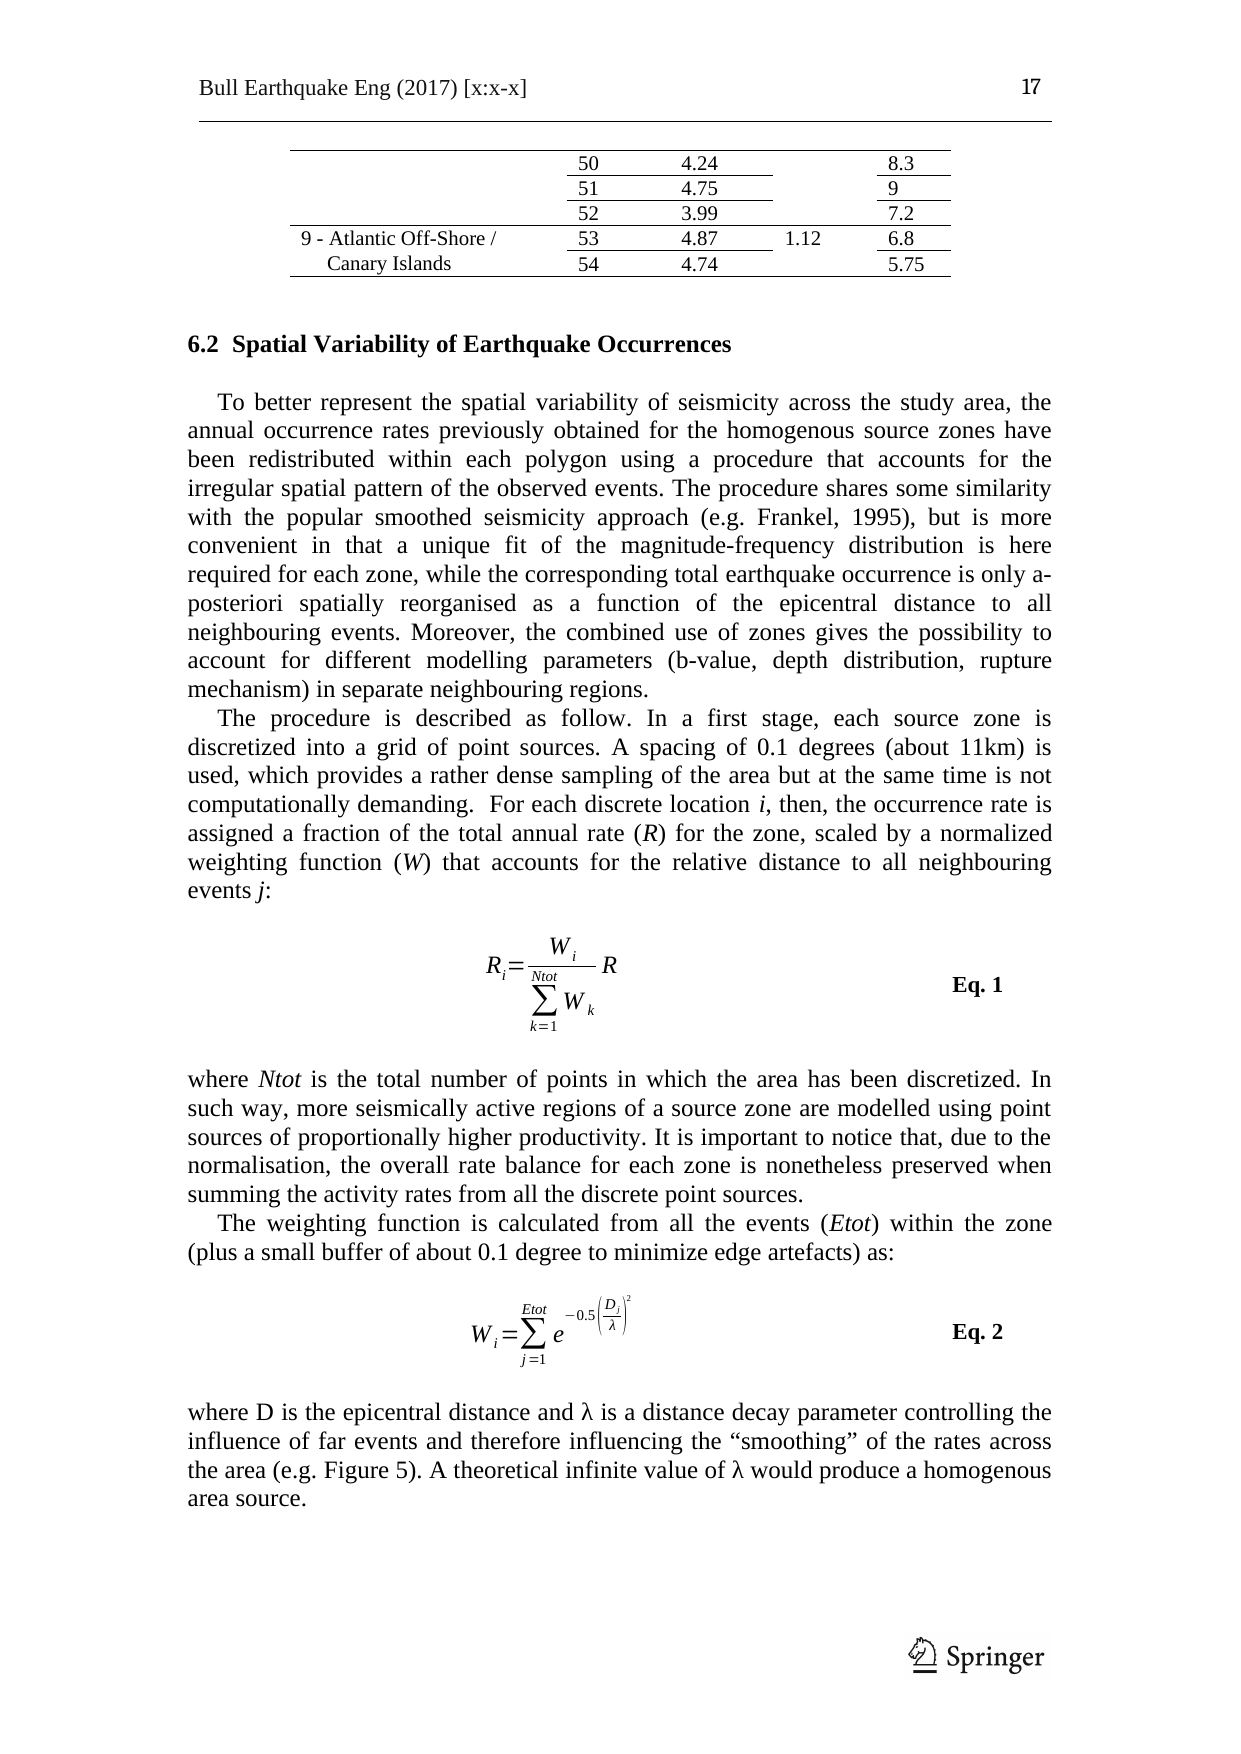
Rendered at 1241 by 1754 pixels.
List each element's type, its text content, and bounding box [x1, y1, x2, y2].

table_cell 5.75 [877, 251, 951, 276]
table_cell 53 [567, 226, 670, 250]
table_cell 8.3 [877, 151, 951, 175]
table_cell 4.74 [670, 251, 773, 276]
table_cell 54 [567, 251, 670, 276]
text The weighting function is calculated from all the events (Etot) within the zone (plus a small buffer of about 0.1 degree to minimize edge artefacts) as: [187, 1208, 1053, 1265]
table_cell 4.24 [670, 151, 773, 175]
table_cell 51 [567, 176, 670, 200]
table_cell 4.87 [670, 226, 773, 250]
table_cell 9 [877, 176, 951, 200]
text where Ntot is the total number of points in which the area has been discretized. In such way, more seismically active regions of a source zone are modelled using point sources of proportionally higher productivity. It is important to notice that, due to the normalisation, the overall rate balance for each zone is nonetheless preserved when summing the activity rates from all the discrete point sources. [187, 1064, 1053, 1208]
table_cell 4.75 [670, 176, 773, 200]
table_header [199, 933, 903, 1035]
list Spatial Variability of Earthquake Occurrences [187, 329, 1053, 358]
table_header [199, 1294, 903, 1368]
table_cell 6.8 [877, 226, 951, 250]
table_cell 3.99 [670, 201, 773, 225]
text The procedure is described as follow. In a first stage, each source zone is discretized into a grid of point sources. A spacing of 0.1 degrees (about 11km) is used, which provides a rather dense sampling of the area but at the same time is not computationally demanding. For each discrete location i, then, the occurrence rate is assigned a fraction of the total annual rate (R) for the zone, scaled by a normalized weighting function (W) that accounts for the relative distance to all neighbouring events j: [187, 703, 1053, 904]
text To better represent the spatial variability of seismicity across the study area, the annual occurrence rates previously obtained for the homogenous source zones have been redistributed within each polygon using a procedure that accounts for the irregular spatial pattern of the observed events. The procedure shares some similarity with the popular smoothed seismicity approach (e.g. Frankel, 1995), but is more convenient in that a unique fit of the magnitude-frequency distribution is here required for each zone, while the corresponding total earthquake occurrence is only a-posteriori spatially reorganised as a function of the epicentral distance to all neighbouring events. Moreover, the combined use of zones gives the possibility to account for different modelling parameters (b-value, depth distribution, rupture mechanism) in separate neighbouring regions. [187, 387, 1053, 703]
table_cell 52 [567, 201, 670, 225]
table_cell 1.12 [773, 226, 877, 276]
table_header Eq. 1 [903, 933, 1052, 1035]
table_cell 7.2 [877, 201, 951, 225]
table_cell 50 [567, 151, 670, 175]
table_cell 9 - Atlantic Off-Shore / Canary Islands [290, 226, 567, 276]
table_header Eq. 2 [903, 1294, 1052, 1368]
picture [902, 1632, 1053, 1681]
text where D is the epicentral distance and λ is a distance decay parameter controlling the influence of far events and therefore influencing the “smoothing” of the rates across the area (e.g. Figure 5). A theoretical infinite value of λ would produce a homogenous area source. [187, 1397, 1053, 1512]
